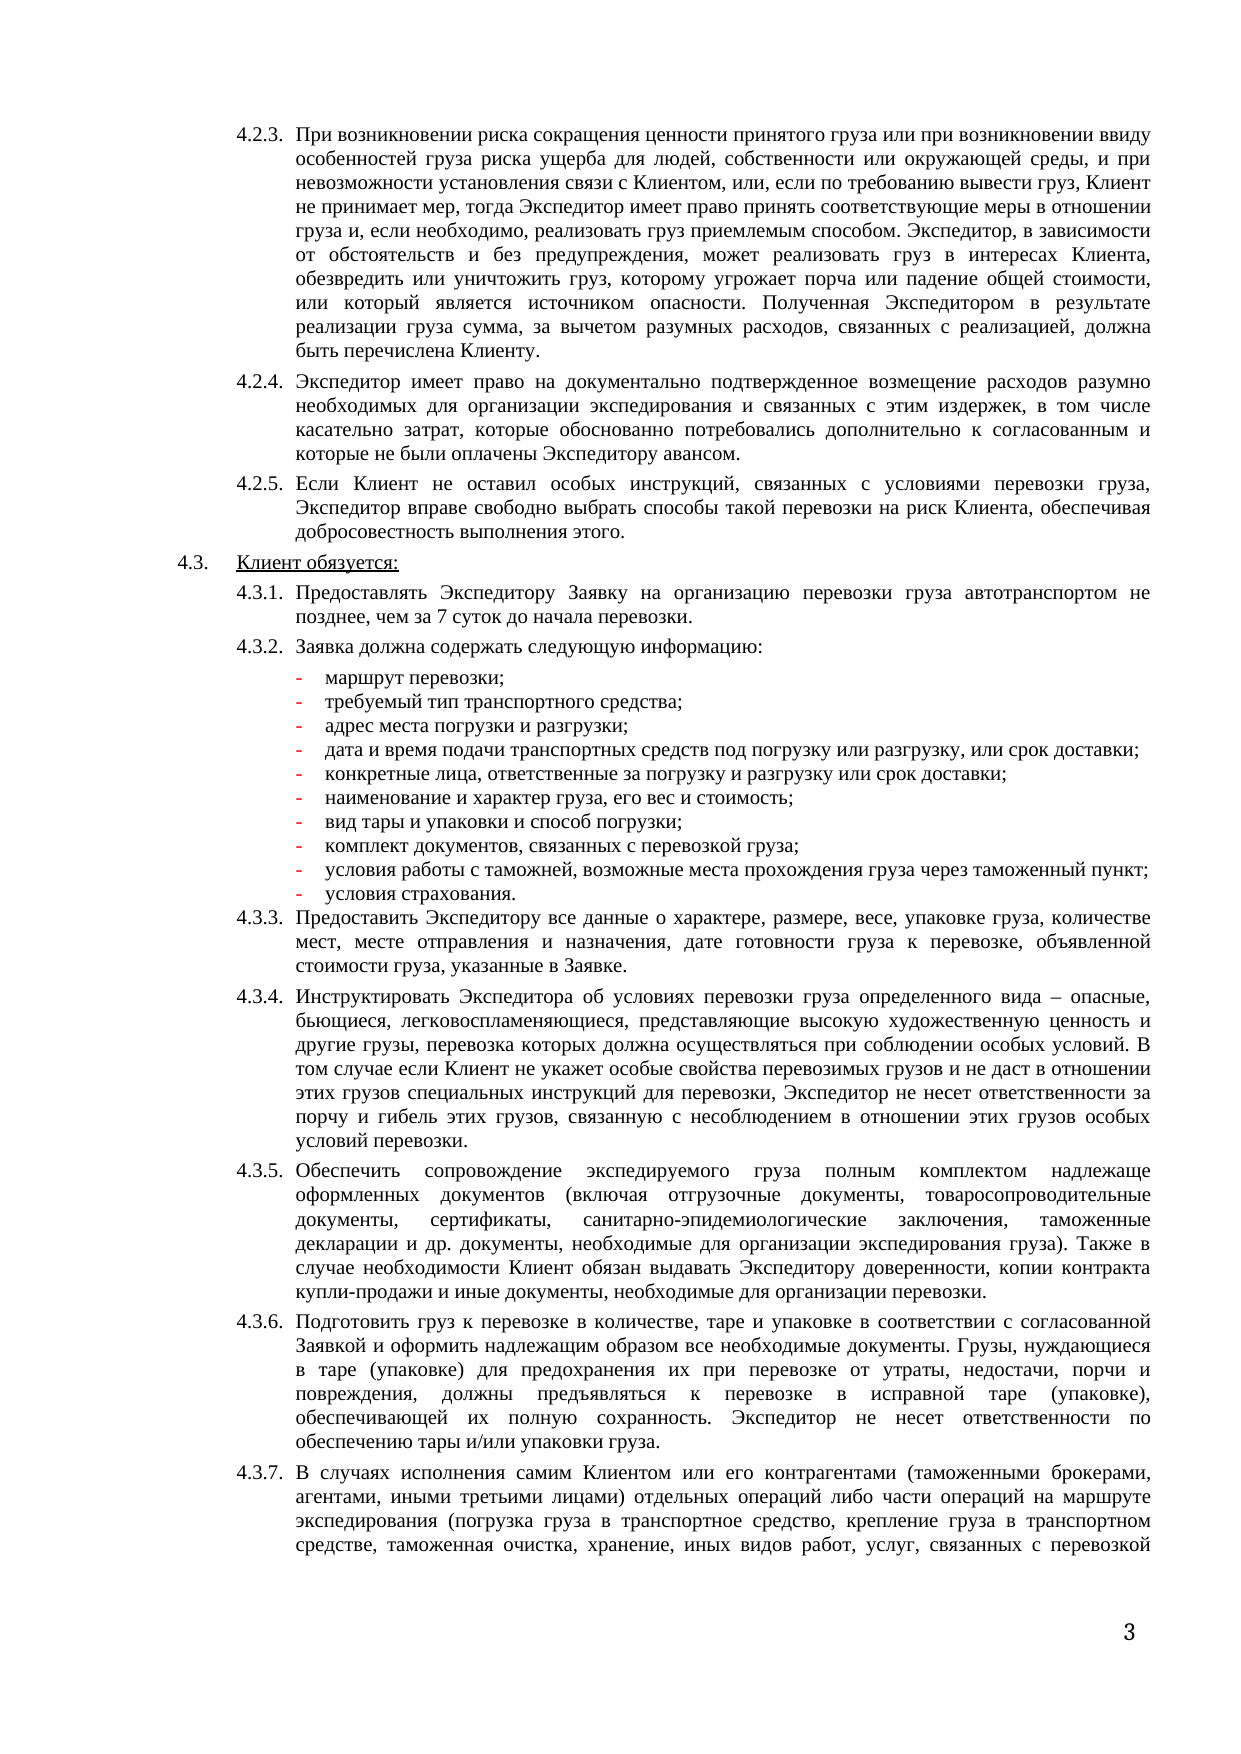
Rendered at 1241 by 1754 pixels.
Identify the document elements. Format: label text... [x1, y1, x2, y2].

list наименование и характер груза, его вес и стоимость; [295, 785, 1152, 809]
list Предоставлять Экспедитору Заявку на организацию перевозки груза автотранспортом не позднее, чем за 7 суток до начала перевозки. [236, 580, 1152, 628]
list При возникновении риска сокращения ценности принятого груза или при возникновении ввиду особенностей груза риска ущерба для людей, собственности или окружающей среды, и при невозможности установления связи с Клиентом, или, если по требованию вывести груз, Клиент не принимает мер, тогда Экспедитор имеет право принять соответствующие меры в отношении груза и, если необходимо, реализовать груз приемлемым способом. Экспедитор, в зависимости от обстоятельств и без предупреждения, может реализовать груз в интересах Клиента, обезвредить или уничтожить груз, которому угрожает порча или падение общей стоимости, или который является источником опасности. Полученная Экспедитором в результате реализации груза сумма, за вычетом разумных расходов, связанных с реализацией, должна быть перечислена Клиенту. [236, 122, 1152, 362]
list комплект документов, связанных с перевозкой груза; [295, 833, 1152, 857]
list адрес места погрузки и разгрузки; [295, 713, 1152, 737]
list Инструктировать Экспедитора об условиях перевозки груза определенного вида – опасные, бьющиеся, легковоспламеняющиеся, представляющие высокую художественную ценность и другие грузы, перевозка которых должна осуществляться при соблюдении особых условий. В том случае если Клиент не укажет особые свойства перевозимых грузов и не даст в отношении этих грузов специальных инструкций для перевозки, Экспедитор не несет ответственности за порчу и гибель этих грузов, связанную с несоблюдением в отношении этих грузов особых условий перевозки. [236, 984, 1152, 1152]
list Экспедитор имеет право на документально подтвержденное возмещение расходов разумно необходимых для организации экспедирования и связанных с этим издержек, в том числе касательно затрат, которые обоснованно потребовались дополнительно к согласованным и которые не были оплачены Экспедитору авансом. [236, 369, 1152, 465]
list Предоставить Экспедитору все данные о характере, размере, весе, упаковке груза, количестве мест, месте отправления и назначения, дате готовности груза к перевозке, объявленной стоимости груза, указанные в Заявке. [236, 905, 1152, 977]
list условия работы с таможней, возможные места прохождения груза через таможенный пункт; [295, 857, 1152, 881]
list Заявка должна содержать следующую информацию: [236, 634, 1152, 658]
list Обеспечить сопровождение экспедируемого груза полным комплектом надлежаще оформленных документов (включая отгрузочные документы, товаросопроводительные документы, сертификаты, санитарно-эпидемиологические заключения, таможенные декларации и др. документы, необходимые для организации экспедирования груза). Также в случае необходимости Клиент обязан выдавать Экспедитору доверенности, копии контракта купли-продажи и иные документы, необходимые для организации перевозки. [236, 1158, 1152, 1303]
list Если Клиент не оставил особых инструкций, связанных с условиями перевозки груза, Экспедитор вправе свободно выбрать способы такой перевозки на риск Клиента, обеспечивая добросовестность выполнения этого. [236, 471, 1152, 543]
list вид тары и упаковки и способ погрузки; [295, 809, 1152, 833]
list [236, 1459, 1152, 1556]
list требуемый тип транспортного средства; [295, 689, 1152, 713]
list условия страхования. [295, 881, 1152, 905]
list конкретные лица, ответственные за погрузку и разгрузку или срок доставки; [295, 761, 1152, 785]
list дата и время подачи транспортных средств под погрузку или разгрузку, или срок доставки; [295, 737, 1152, 761]
list маршрут перевозки; [295, 664, 1152, 689]
list Подготовить груз к перевозке в количестве, таре и упаковке в соответствии с согласованной Заявкой и оформить надлежащим образом все необходимые документы. Грузы, нуждающиеся в таре (упаковке) для предохранения их при перевозке от утраты, недостачи, порчи и повреждения, должны предъявляться к перевозке в исправной таре (упаковке), обеспечивающей их полную сохранность. Экспедитор не несет ответственности по обеспечению тары и/или упаковки груза. [236, 1309, 1152, 1453]
list Клиент обязуется: [177, 549, 1152, 574]
